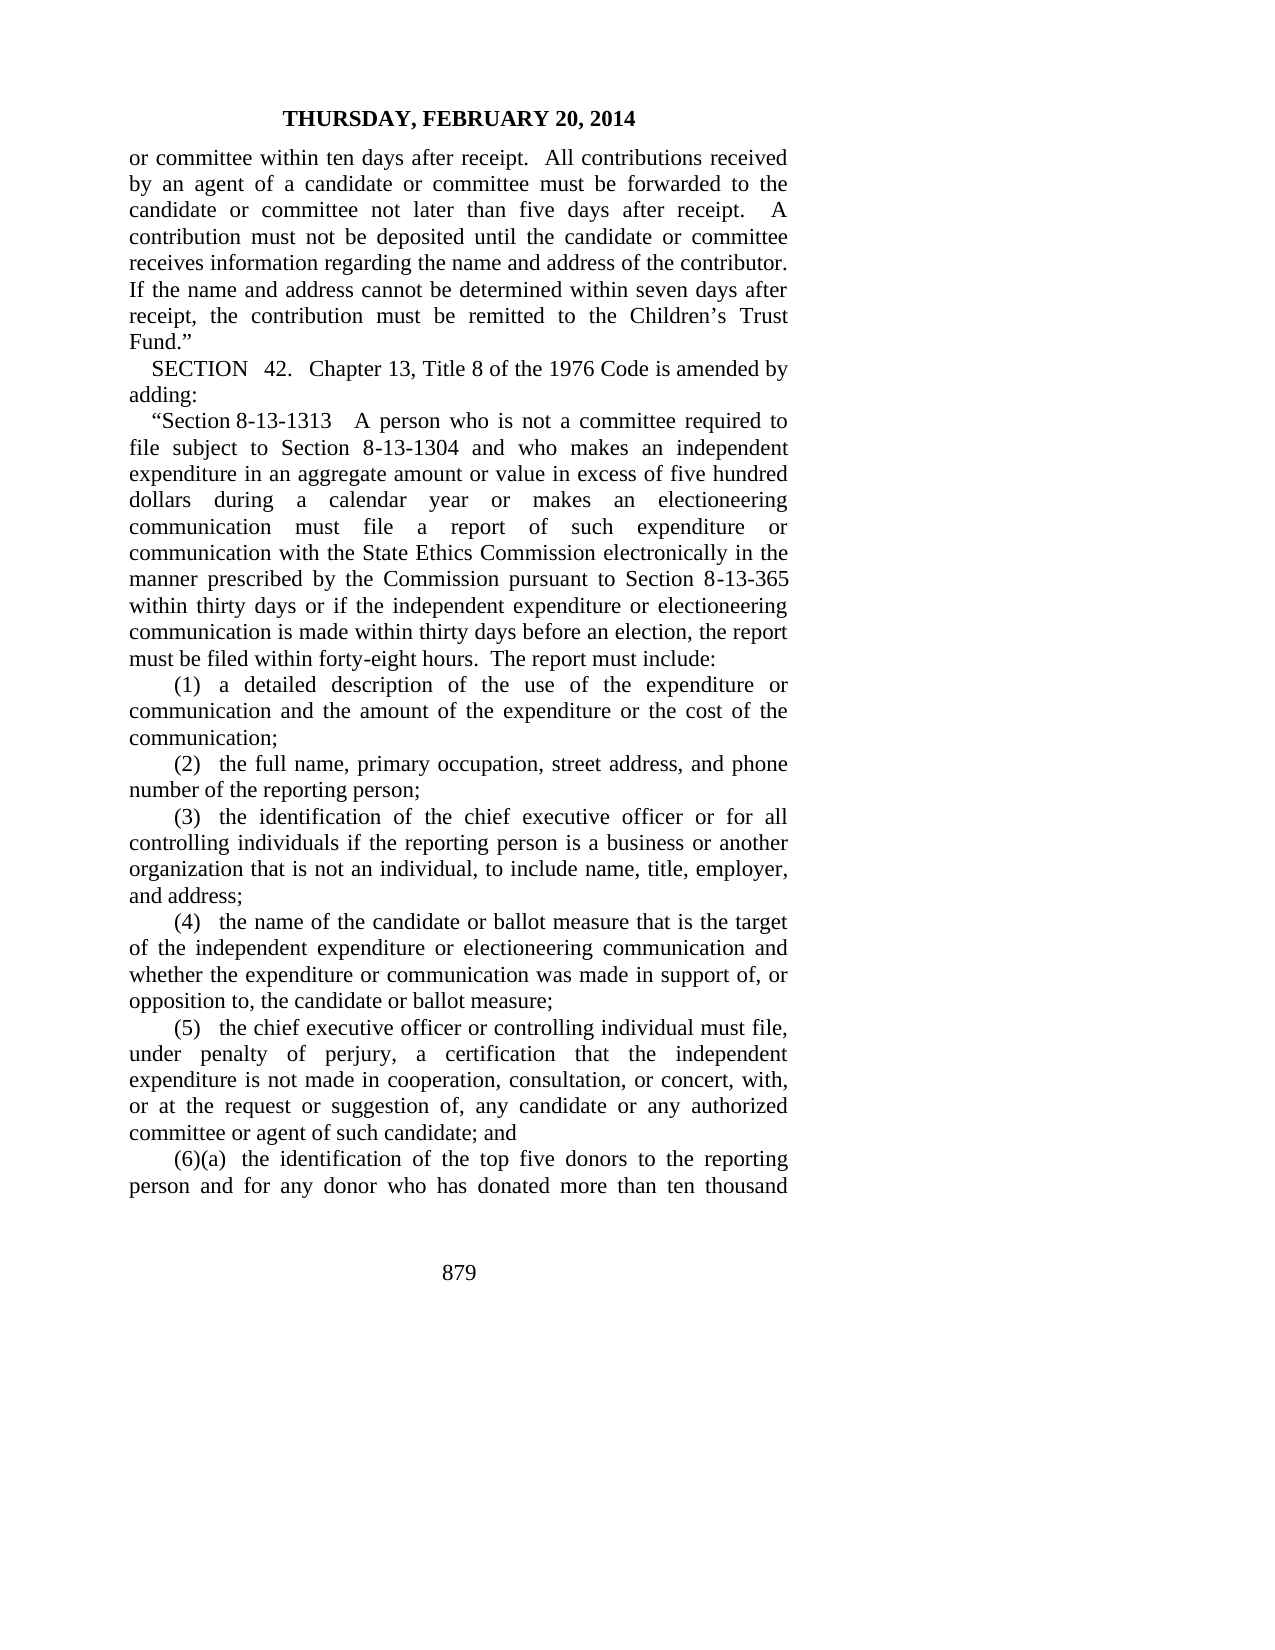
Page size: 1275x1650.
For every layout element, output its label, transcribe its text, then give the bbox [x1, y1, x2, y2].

text (4) the name of the candidate or ballot measure that is the target of the independent expenditure or electioneering communication and whether the expenditure or communication was made in support of, or opposition to, the candidate or ballot measure; [129, 908, 789, 1013]
text (1) a detailed description of the use of the expenditure or communication and the amount of the expenditure or the cost of the communication; [129, 671, 789, 750]
text (2) the full name, primary occupation, street address, and phone number of the reporting person; [129, 750, 789, 803]
text (3) the identification of the chief executive officer or for all controlling individuals if the reporting person is a business or another organization that is not an individual, to include name, title, employer, and address; [129, 803, 789, 908]
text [129, 1145, 789, 1198]
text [129, 144, 789, 355]
text “Section 8-13-1313 A person who is not a committee required to file subject to Section 8-13-1304 and who makes an independent expenditure in an aggregate amount or value in excess of five hundred dollars during a calendar year or makes an electioneering communication must file a report of such expenditure or communication with the State Ethics Commission electronically in the manner prescribed by the Commission pursuant to Section 8-13-365 within thirty days or if the independent expenditure or electioneering communication is made within thirty days before an election, the report must be filed within forty-eight hours. The report must include: [129, 407, 789, 671]
text SECTION 42. Chapter 13, Title 8 of the 1976 Code is amended by adding: [129, 355, 789, 407]
text (5) the chief executive officer or controlling individual must file, under penalty of perjury, a certification that the independent expenditure is not made in cooperation, consultation, or concert, with, or at the request or suggestion of, any candidate or any authorized committee or agent of such candidate; and [129, 1013, 789, 1145]
